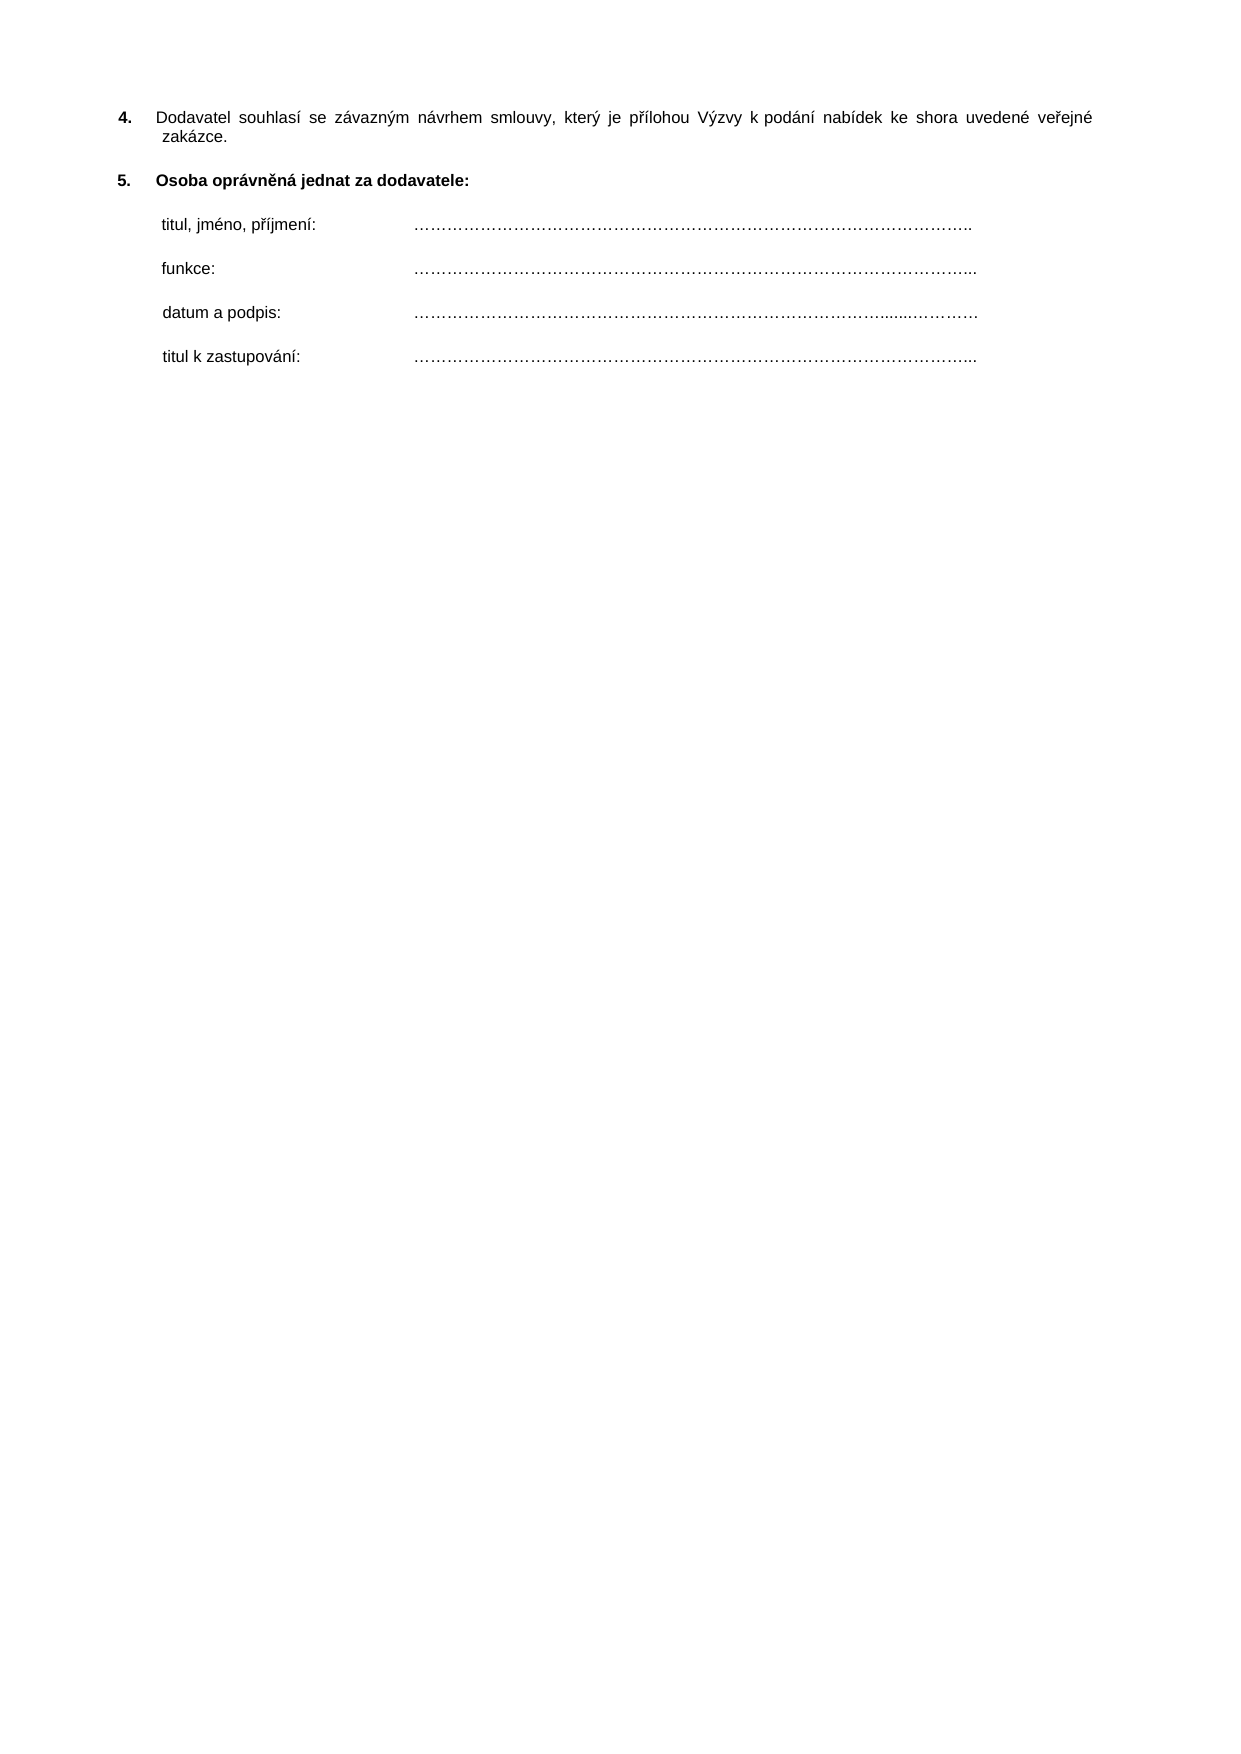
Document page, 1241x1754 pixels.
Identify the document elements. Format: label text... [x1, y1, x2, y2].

text funkce: ………………………………………………………………………………………... [159, 259, 1093, 278]
list Dodavatel souhlasí se závazným návrhem smlouvy, který je přílohou Výzvy k podání nabídek ke shora uvedené veřejné zakázce. [118, 108, 1093, 146]
list Osoba oprávněná jednat za dodavatele: [117, 171, 1093, 190]
text titul, jméno, příjmení: ……………………………………………………………………………………….. [159, 215, 1093, 234]
text datum a podpis: ………………………………………………………………………….......………… [162, 303, 1093, 322]
text titul k zastupování: ………………………………………………………………………………………... [162, 347, 1093, 366]
